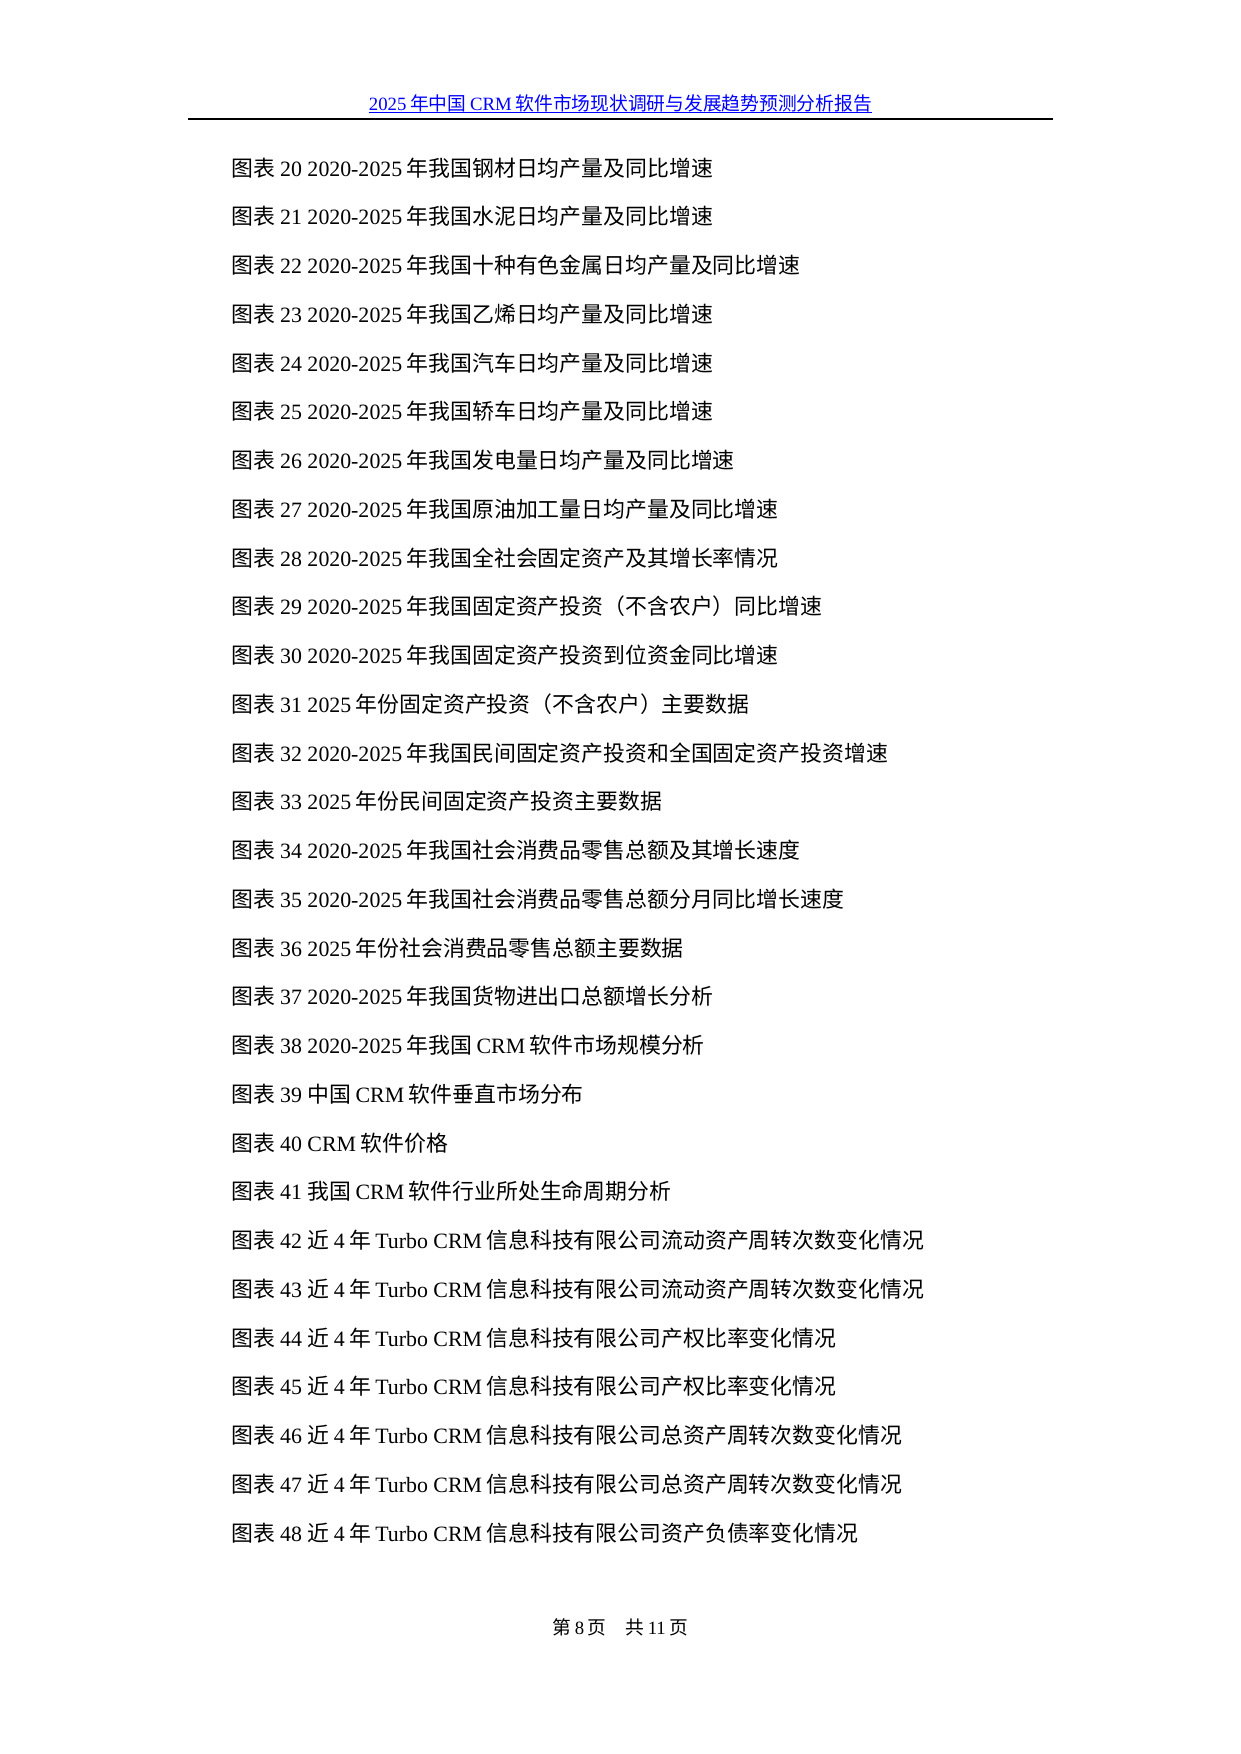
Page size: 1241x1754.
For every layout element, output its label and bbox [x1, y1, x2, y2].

text [187, 150, 1053, 1548]
